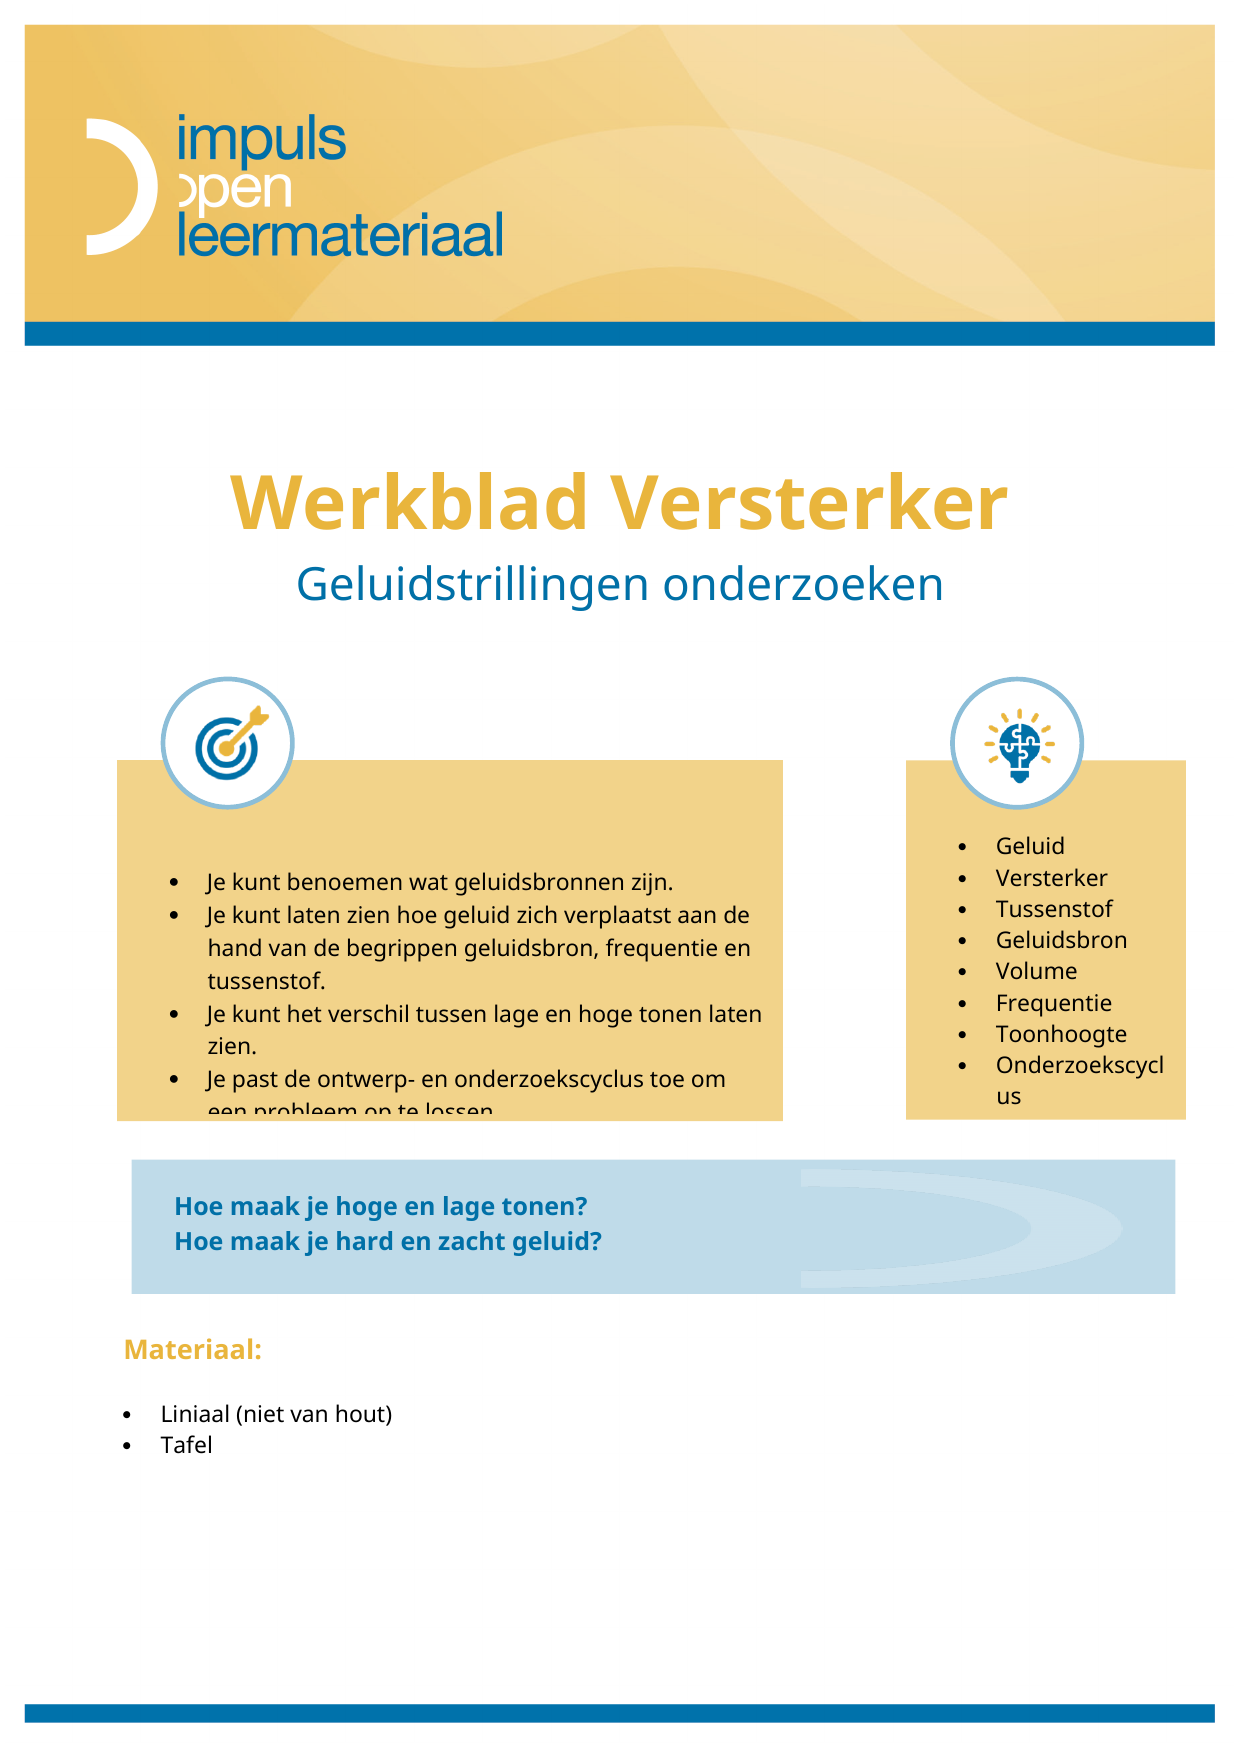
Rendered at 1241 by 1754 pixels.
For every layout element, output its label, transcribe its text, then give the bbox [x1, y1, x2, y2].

picture [4, 4, 1235, 1743]
text Werkblad Versterker [132, 449, 1108, 551]
subtitle Geluidstrillingen onderzoeken [132, 551, 1108, 613]
